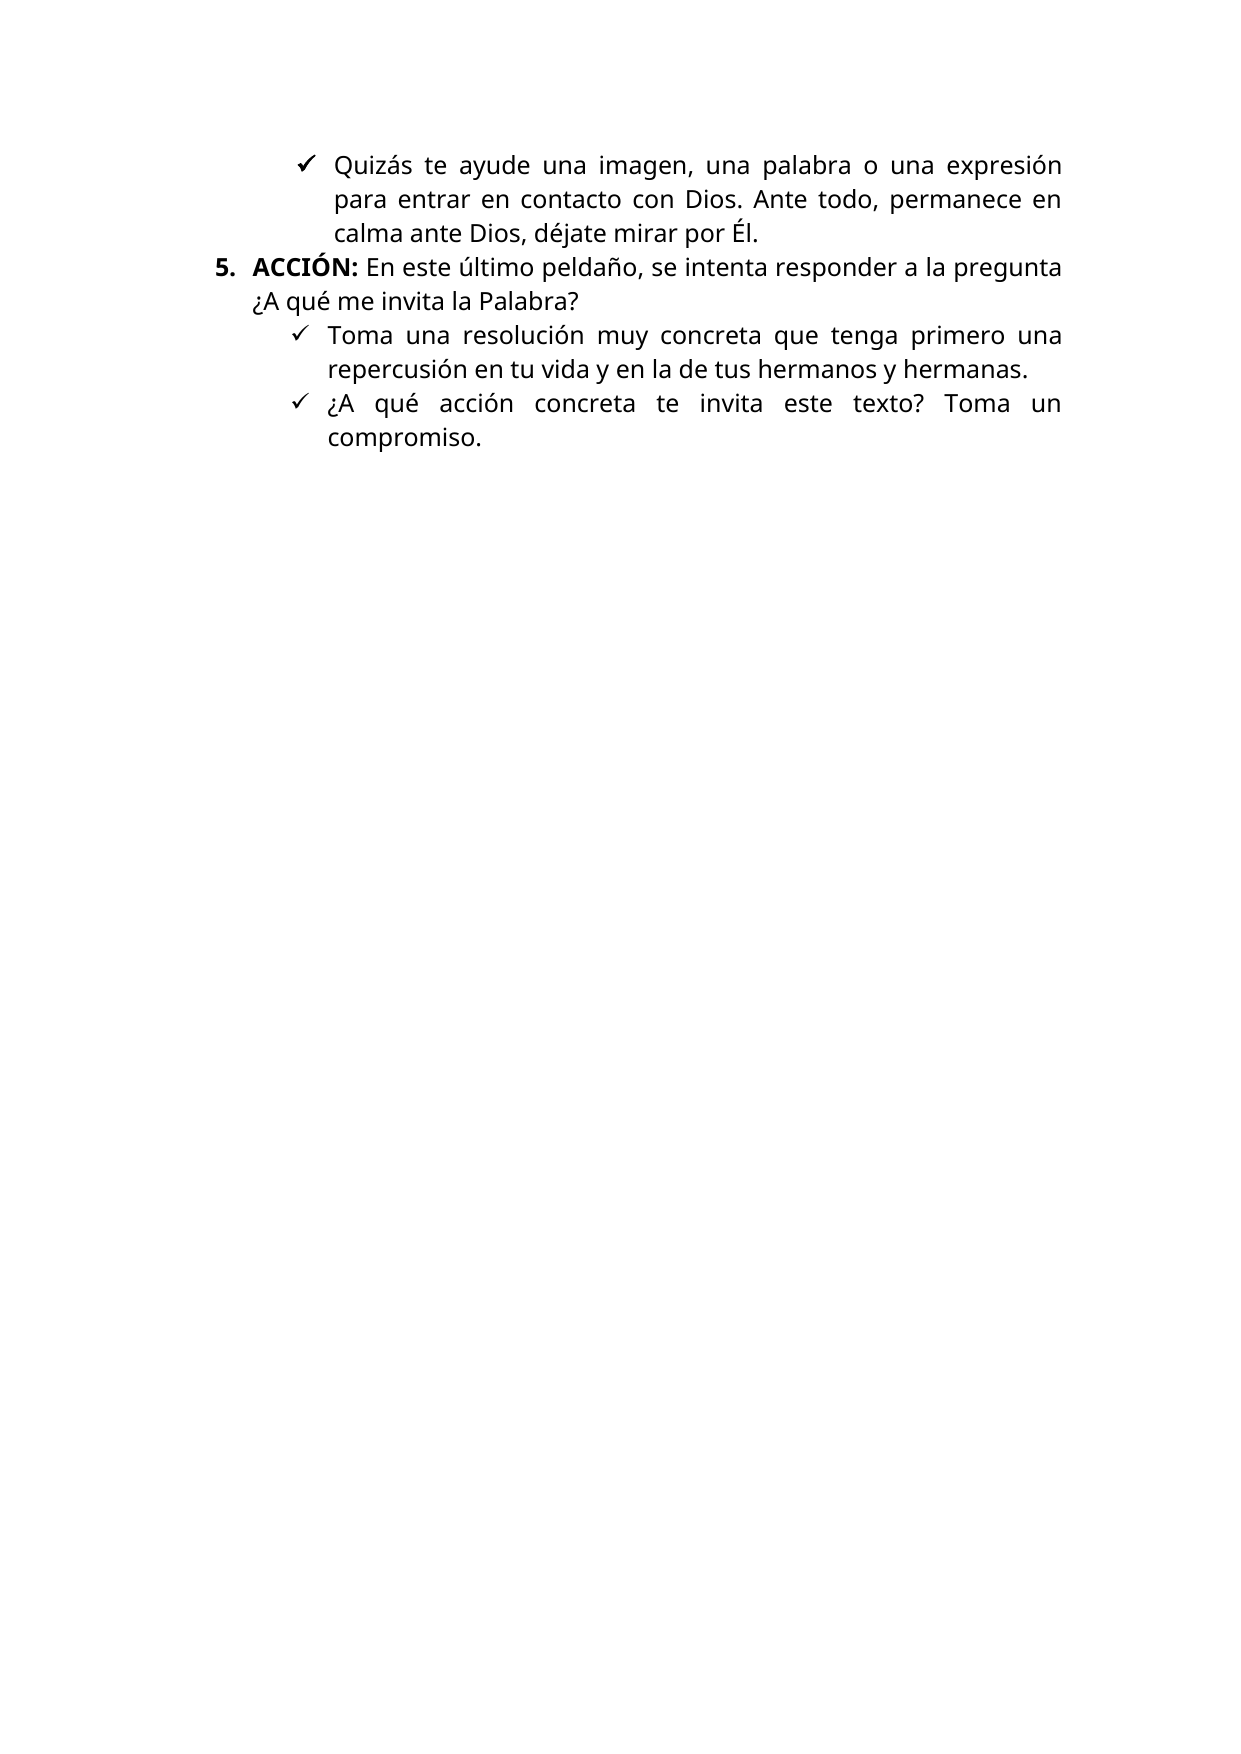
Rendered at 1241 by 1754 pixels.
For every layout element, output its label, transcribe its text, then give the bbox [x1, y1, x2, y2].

list Quizás te ayude una imagen, una palabra o una expresión para entrar en contacto con Dios. Ante todo, permanece en calma ante Dios, déjate mirar por Él. [296, 148, 1063, 250]
list ACCIÓN: En este último peldaño, se intenta responder a la pregunta ¿A qué me invita la Palabra? [215, 250, 1063, 318]
list Toma una resolución muy concreta que tenga primero una repercusión en tu vida y en la de tus hermanos y hermanas. [290, 318, 1063, 386]
list ¿A qué acción concreta te invita este texto? Toma un compromiso. [290, 386, 1063, 454]
